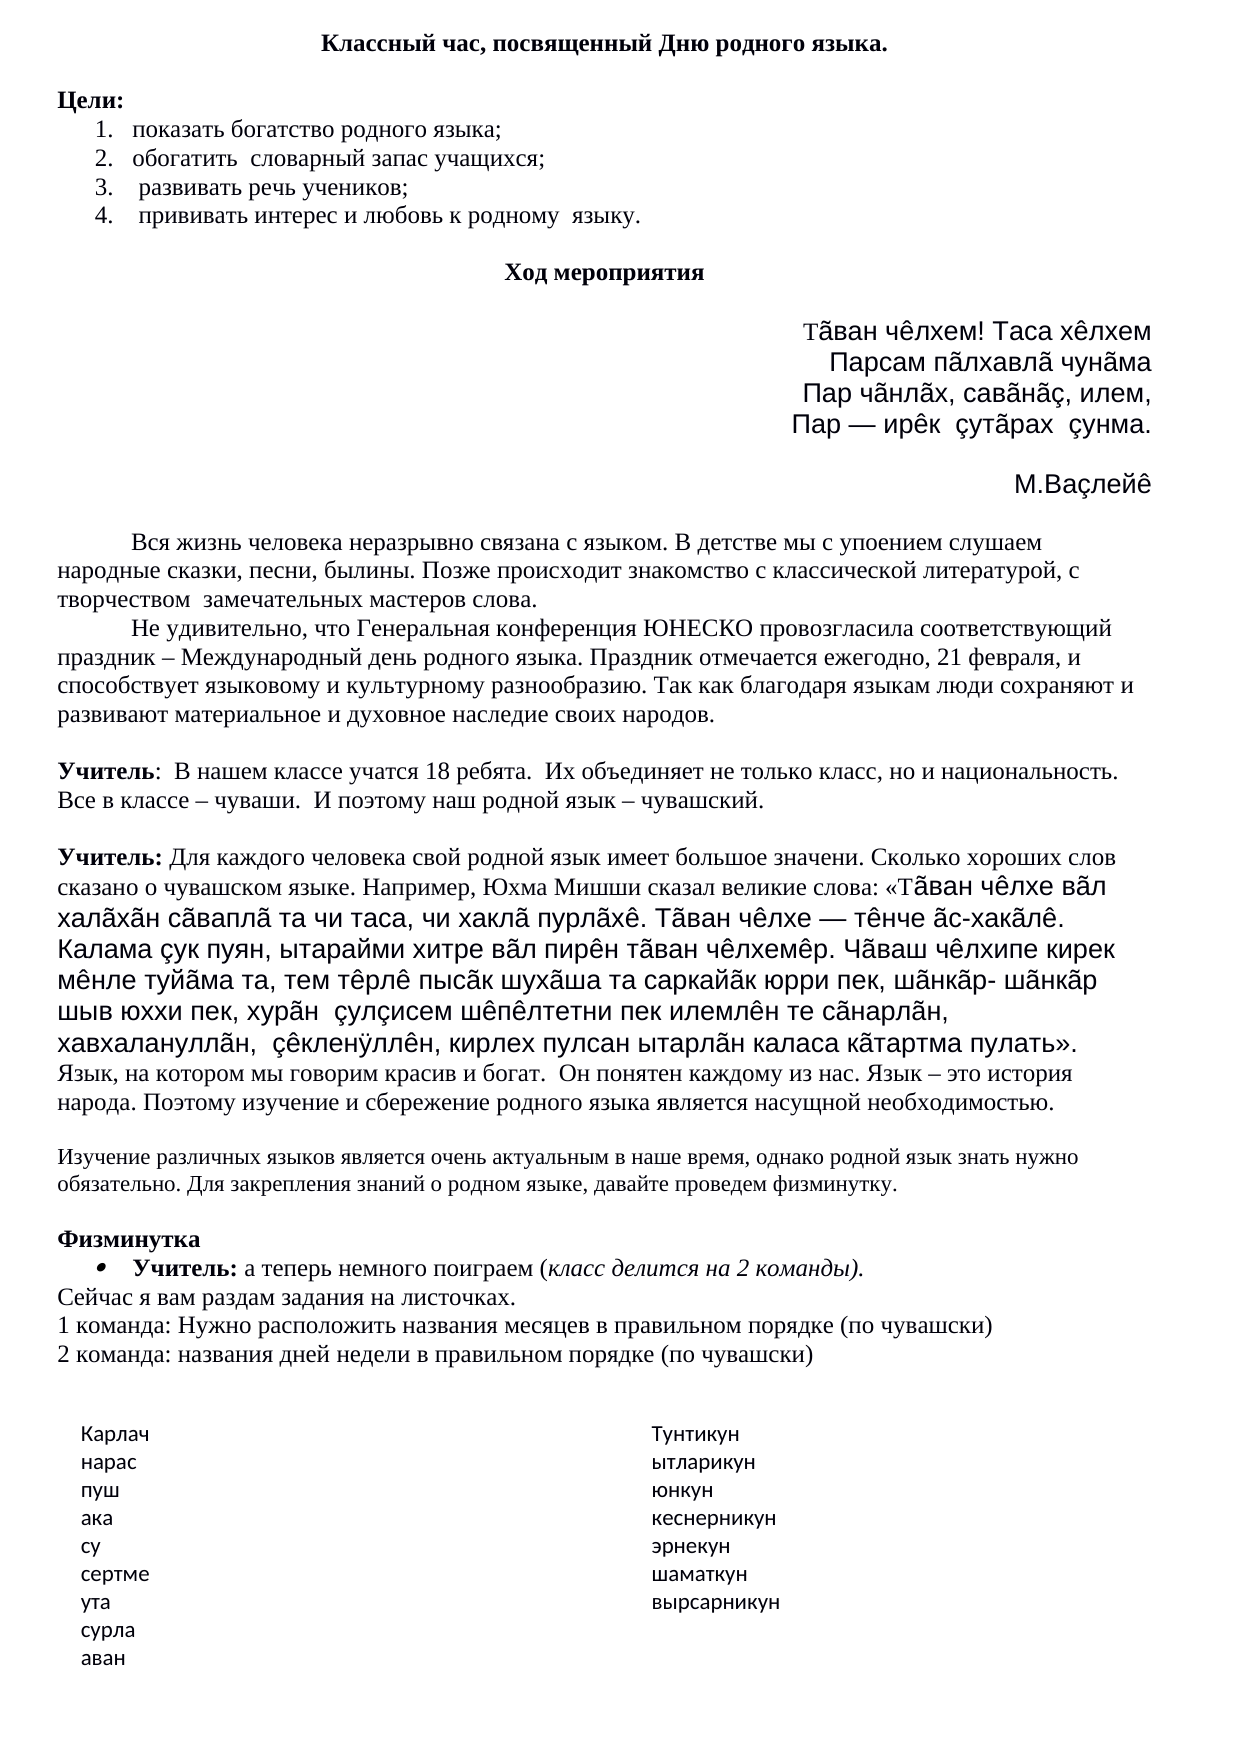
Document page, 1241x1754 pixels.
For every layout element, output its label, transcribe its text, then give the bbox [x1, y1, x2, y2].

list обогатить словарный запас учащихся; [94, 143, 1152, 172]
text Пар чãнлãх, савãнãç, илем, [57, 377, 1152, 408]
text Пар — ирêк çутãрах çунма. [57, 408, 1152, 439]
text Сейчас я вам раздам задания на листочках. [57, 1282, 1152, 1310]
text Физминутка [57, 1224, 1152, 1253]
text Язык, на котором мы говорим красив и богат. Он понятен каждому из нас. Язык – это история народа. Поэтому изучение и сбережение родного языка является насущной необходимостью. [57, 1058, 1152, 1115]
text Классный час, посвященный Дню родного языка. [57, 28, 1152, 57]
list прививать интерес и любовь к родному языку. [94, 200, 1152, 229]
text Тãван чêлхем! Таса хêлхем [57, 314, 1152, 346]
text Ход мероприятия [57, 257, 1152, 286]
text Парсам пãлхавлã чунãма [57, 346, 1152, 377]
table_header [57, 1396, 628, 1695]
text 1 команда: Нужно расположить названия месяцев в правильном порядке (по чувашски) [57, 1310, 1152, 1339]
list развивать речь учеников; [94, 172, 1152, 200]
text Учитель: В нашем классе учатся 18 ребята. Их объединяет не только класс, но и национальность. Все в классе – чуваши. И поэтому наш родной язык – чувашский. [57, 756, 1152, 814]
text 2 команда: названия дней недели в правильном порядке (по чувашски) [57, 1339, 1152, 1368]
list Учитель: а теперь немного поиграем (класс делится на 2 команды). [94, 1253, 1152, 1282]
text Не удивительно, что Генеральная конференция ЮНЕСКО провозгласила соответствующий праздник – Международный день родного языка. Праздник отмечается ежегодно, 21 февраля, и способствует языковому и культурному разнообразию. Так как благодаря языкам люди сохраняют и развивают материальное и духовное наследие своих народов. [57, 613, 1152, 728]
text Изучение различных языков является очень актуальным в наше время, однако родной язык знать нужно обязательно. Для закрепления знаний о родном языке, давайте проведем физминутку. [57, 1143, 1152, 1196]
list показать богатство родного языка; [94, 114, 1152, 143]
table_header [628, 1396, 1152, 1695]
text Вся жизнь человека неразрывно связана с языком. В детстве мы с упоением слушаем народные сказки, песни, былины. Позже происходит знакомство с классической литературой, с творчеством замечательных мастеров слова. [57, 527, 1152, 613]
text Цели: [57, 85, 1152, 114]
text М.Ваçлейê [57, 468, 1152, 499]
text Учитель: Для каждого человека свой родной язык имеет большое значени. Сколько хороших слов сказано о чувашском языке. Например, Юхма Мишши сказал великие слова: «Тãван чêлхе вãл халãхãн сãваплã та чи таса, чи хаклã пурлãхê. Тãван чêлхе — тêнче ãс-хакãлê. Калама çук пуян, ытарайми хитре вãл пирêн тãван чêлхемêр. Чãваш чêлхипе кирек мêнле туйãма та, тем тêрлê пысãк шухãша та саркайãк юрри пек, шãнкãр- шãнкãр шыв юххи пек, хурãн çулçисем шêпêлтетни пек илемлêн те сãнарлãн, хавхалануллãн, çêкленÿллêн, кирлех пулсан ытарлãн каласа кãтартма пулать». [57, 842, 1152, 1058]
